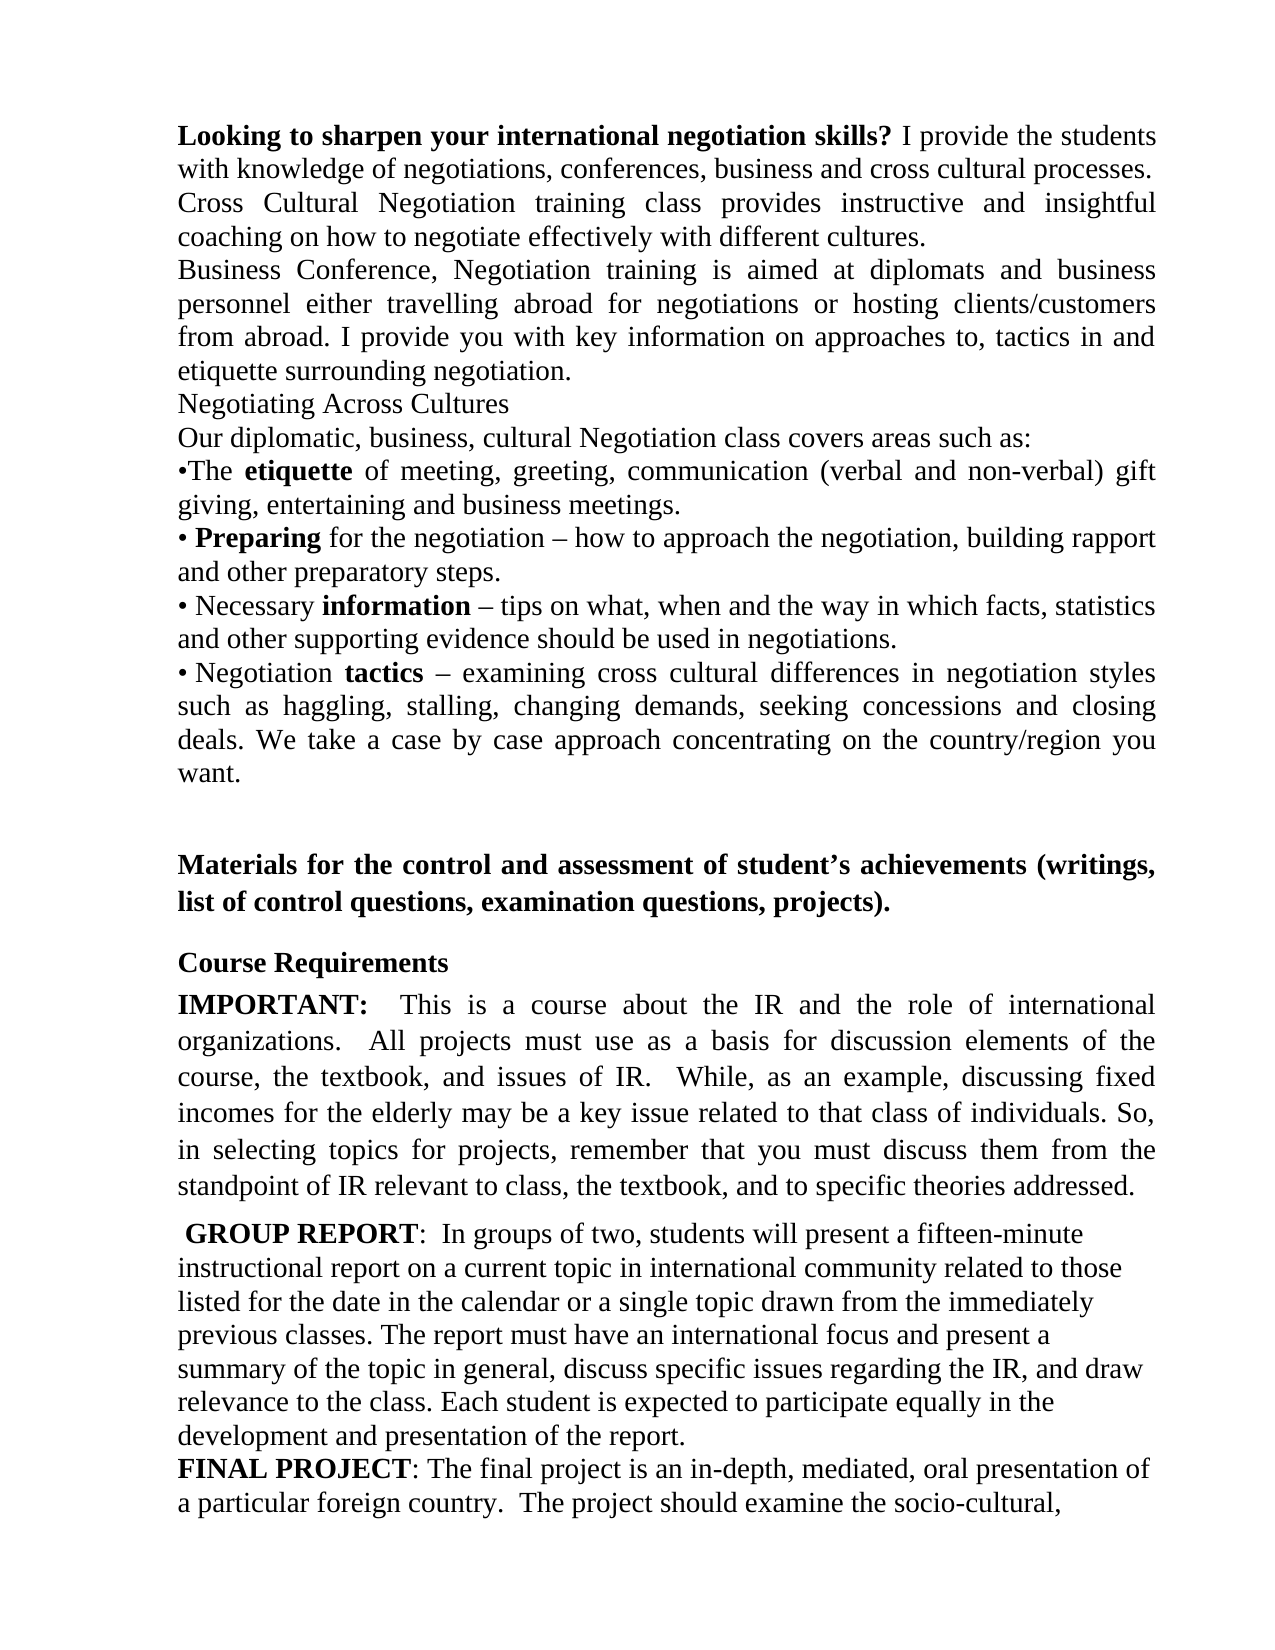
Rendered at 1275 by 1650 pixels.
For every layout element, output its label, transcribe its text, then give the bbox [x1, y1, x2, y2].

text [177, 1451, 1157, 1518]
text Materials for the control and assessment of student’s achievements (writings, list of control questions, examination questions, projects). [177, 847, 1157, 917]
text Looking to sharpen your international negotiation skills? I provide the students with knowledge of negotiations, conferences, business and cross cultural processes. [177, 118, 1157, 185]
text Negotiating Across Cultures [177, 386, 1157, 420]
text Business Conference, Negotiation training is aimed at diplomats and business personnel either travelling abroad for negotiations or hosting clients/customers from abroad. I provide you with key information on approaches to, tactics in and etiquette surrounding negotiation. [177, 252, 1157, 386]
text Cross Cultural Negotiation training class provides instructive and insightful coaching on how to negotiate effectively with different cultures. [177, 185, 1157, 252]
text • Necessary information – tips on what, when and the way in which facts, statistics and other supporting evidence should be used in negotiations. [177, 588, 1157, 655]
text •The etiquette of meeting, greeting, communication (verbal and non-verbal) gift giving, entertaining and business meetings. [177, 453, 1157, 521]
text Course Requirements [177, 945, 1157, 978]
text • Negotiation tactics – examining cross cultural differences in negotiation styles such as haggling, stalling, changing demands, seeking concessions and closing deals. We take a case by case approach concentrating on the country/region you want. [177, 655, 1157, 789]
text • Preparing for the negotiation – how to approach the negotiation, building rapport and other preparatory steps. [177, 521, 1157, 588]
text Our diplomatic, business, cultural Negotiation class covers areas such as: [177, 420, 1157, 453]
text IMPORTANT: This is a course about the IR and the role of international organizations. All projects must use as a basis for discussion elements of the course, the textbook, and issues of IR. While, as an example, discussing fixed incomes for the elderly may be a key issue related to that class of individuals. So, in selecting topics for projects, remember that you must discuss them from the standpoint of IR relevant to class, the textbook, and to specific theories addressed. [177, 987, 1157, 1201]
text GROUP REPORT: In groups of two, students will present a fifteen-minute instructional report on a current topic in international community related to those listed for the date in the calendar or a single topic drawn from the immediately previous classes. The report must have an international focus and present a summary of the topic in general, discuss specific issues regarding the IR, and draw relevance to the class. Each student is expected to participate equally in the development and presentation of the report. [177, 1217, 1157, 1451]
